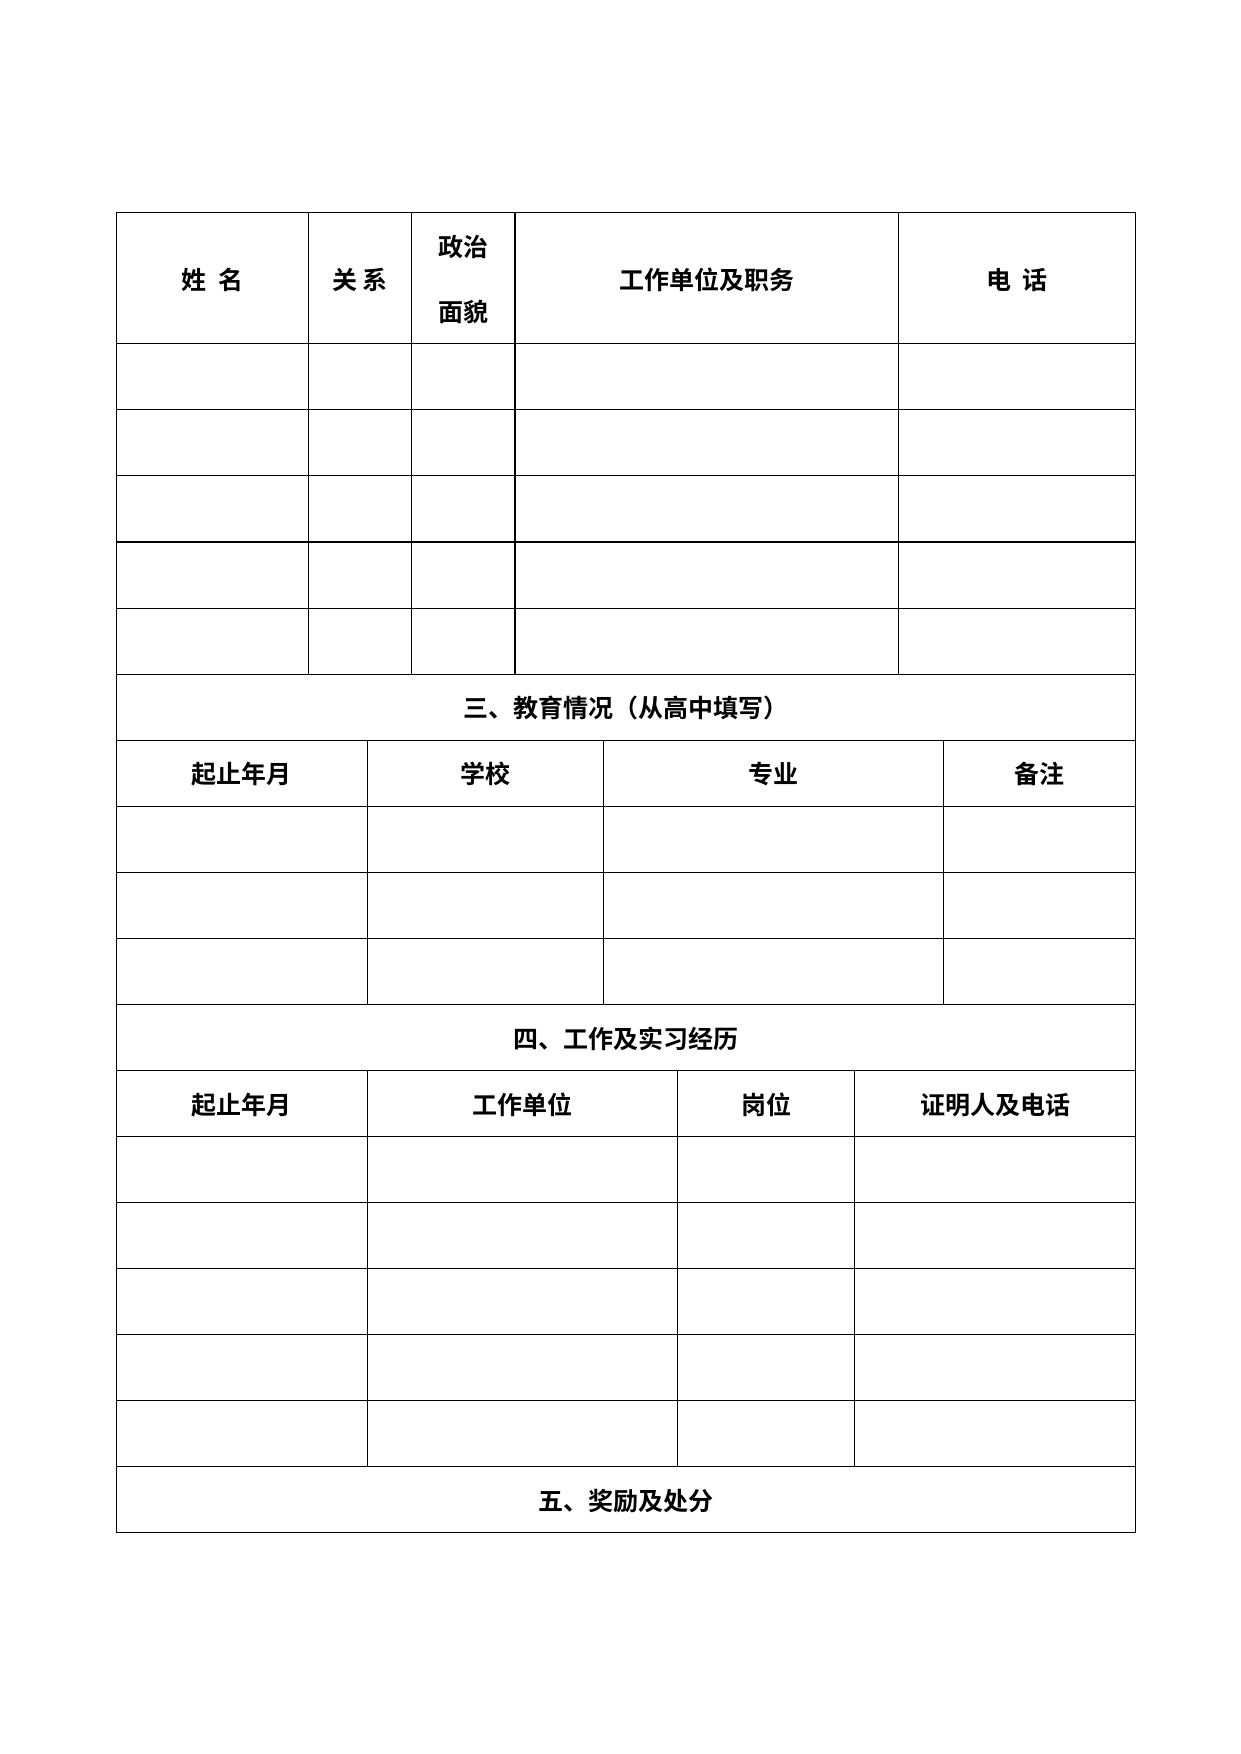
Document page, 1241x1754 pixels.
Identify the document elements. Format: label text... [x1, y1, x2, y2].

table_cell 备注 [944, 741, 1135, 806]
table_cell [516, 476, 898, 541]
table_cell [516, 344, 898, 409]
table_cell [117, 1335, 367, 1400]
table_cell [412, 476, 514, 541]
table_cell [944, 939, 1135, 1004]
table_cell [855, 1335, 1135, 1400]
table_cell [899, 410, 1135, 475]
table_cell [678, 1269, 854, 1334]
table_cell [678, 1203, 854, 1268]
table_cell 四、工作及实习经历 [117, 1005, 1135, 1070]
table_cell [855, 1401, 1135, 1466]
table_cell [117, 344, 308, 409]
table_cell [117, 873, 367, 938]
table_cell 岗位 [678, 1071, 854, 1136]
table_cell [899, 476, 1135, 541]
table_cell [899, 344, 1135, 409]
table_cell [899, 609, 1135, 673]
table_cell [516, 543, 898, 607]
table_cell 关 系 [309, 213, 411, 343]
table_cell [309, 609, 411, 673]
table_cell 政治 面貌 [412, 213, 514, 343]
table_cell 证明人及电话 [855, 1071, 1135, 1136]
table_cell [516, 410, 898, 475]
table_cell [412, 410, 514, 475]
table_cell [412, 344, 514, 409]
table_cell [117, 807, 367, 872]
table_cell [412, 543, 514, 607]
table_cell [368, 1137, 677, 1202]
table_cell [604, 807, 943, 872]
table_cell [117, 476, 308, 541]
table_cell [309, 543, 411, 607]
table_cell [117, 1269, 367, 1334]
table_cell [678, 1401, 854, 1466]
table_cell 专业 [604, 741, 943, 806]
table_cell [368, 873, 603, 938]
table_cell [368, 1401, 677, 1466]
table_cell [309, 410, 411, 475]
table_cell [944, 873, 1135, 938]
table_cell [604, 939, 943, 1004]
table_cell [117, 1401, 367, 1466]
table_cell [368, 1269, 677, 1334]
table_cell 姓 名 [117, 213, 308, 343]
table_cell [117, 939, 367, 1004]
table_cell [412, 609, 514, 673]
table_cell [678, 1335, 854, 1400]
table_cell [309, 476, 411, 541]
table_cell [604, 873, 943, 938]
table_cell [117, 543, 308, 607]
table_cell [117, 1137, 367, 1202]
table_cell 工作单位及职务 [516, 213, 898, 343]
table_cell 学校 [368, 741, 603, 806]
table_cell [516, 609, 898, 673]
table_cell 工作单位 [368, 1071, 677, 1136]
table_cell [944, 807, 1135, 872]
table_cell [117, 410, 308, 475]
table_cell 三、教育情况（从高中填写） [117, 675, 1135, 739]
table_cell 起止年月 [117, 1071, 367, 1136]
table_cell [368, 807, 603, 872]
table_cell 电 话 [899, 213, 1135, 343]
table_cell 起止年月 [117, 741, 367, 806]
table_cell [368, 1203, 677, 1268]
table_cell [855, 1203, 1135, 1268]
table_cell [855, 1269, 1135, 1334]
table_cell [678, 1137, 854, 1202]
table_cell [117, 1203, 367, 1268]
table_cell [899, 543, 1135, 607]
table_cell 五、奖励及处分 [117, 1467, 1135, 1532]
table_cell [855, 1137, 1135, 1202]
table_cell [368, 939, 603, 1004]
table_cell [368, 1335, 677, 1400]
table_cell [117, 609, 308, 673]
table_cell [309, 344, 411, 409]
